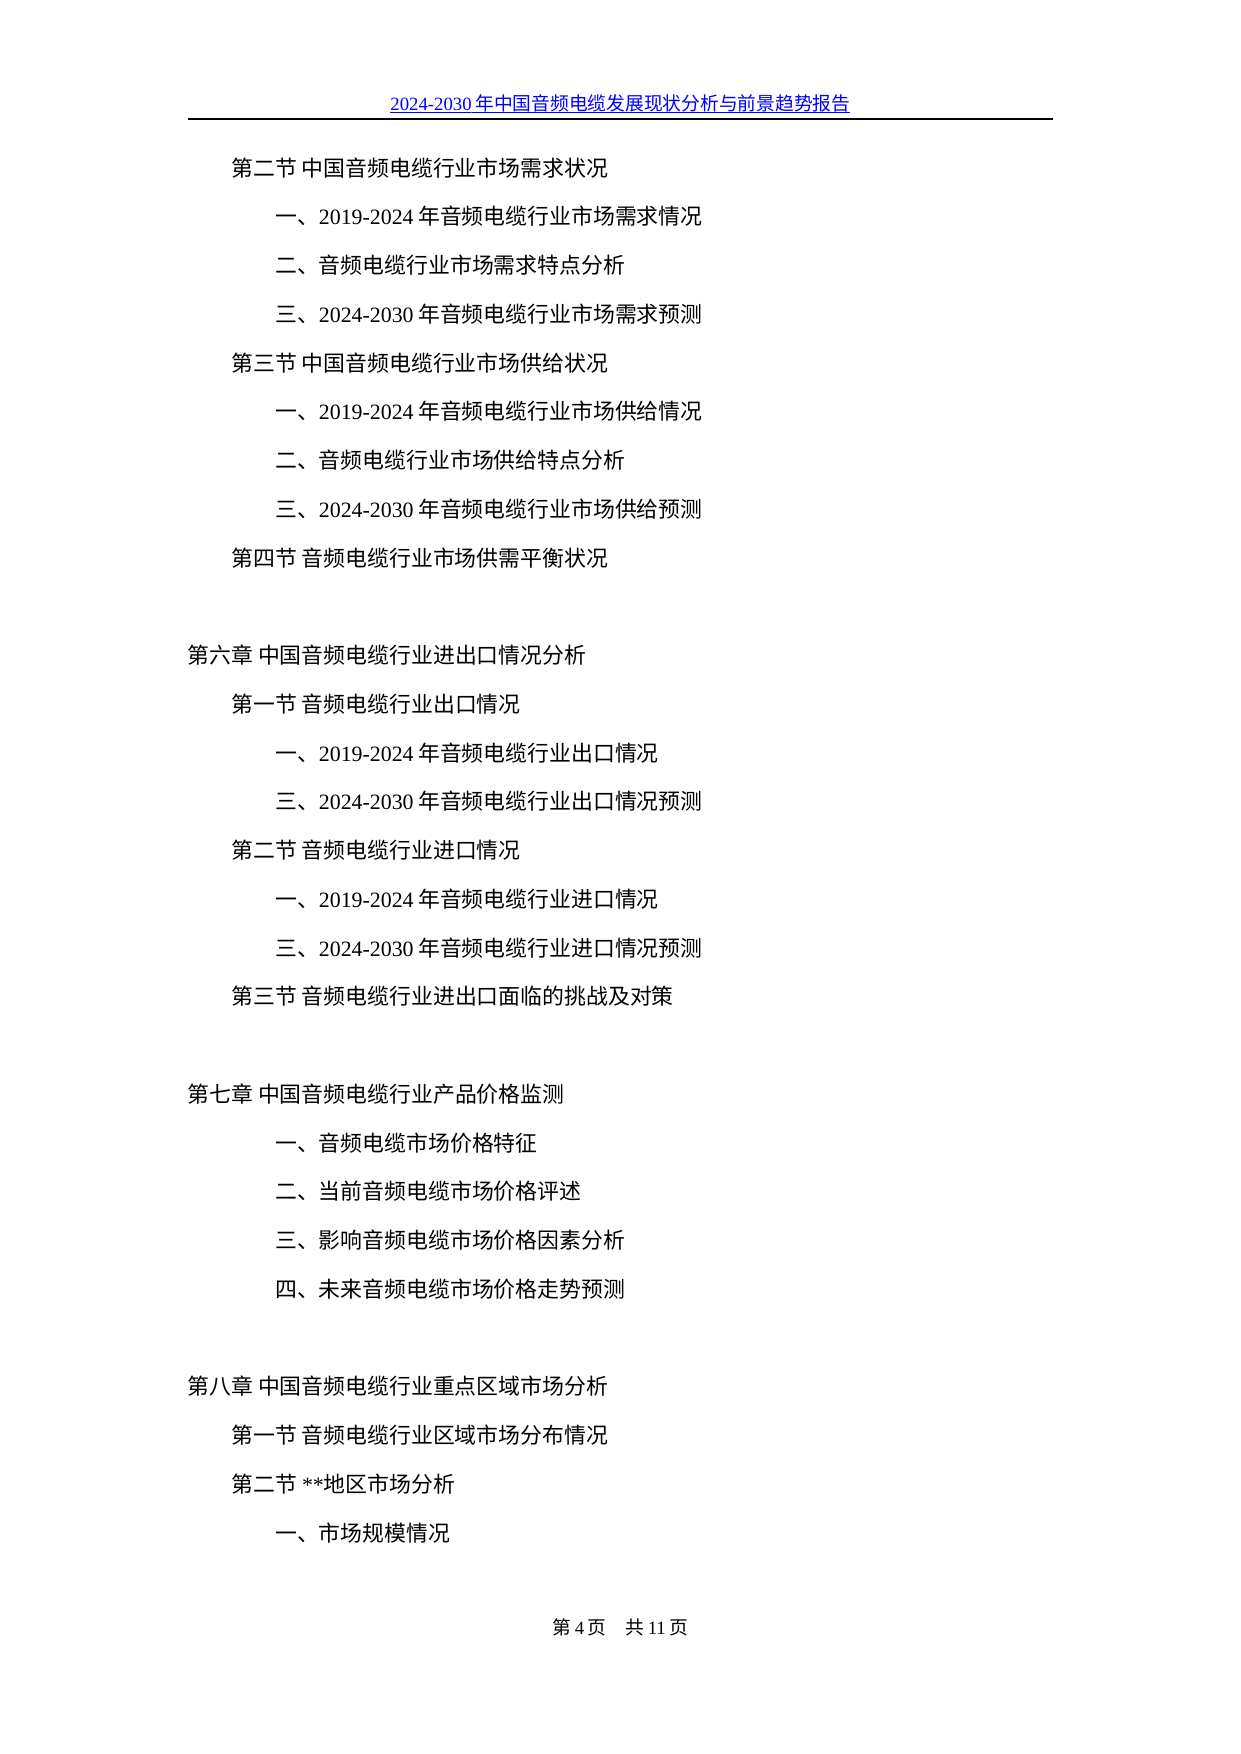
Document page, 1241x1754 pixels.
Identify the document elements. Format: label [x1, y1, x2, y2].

text [187, 150, 1053, 1548]
